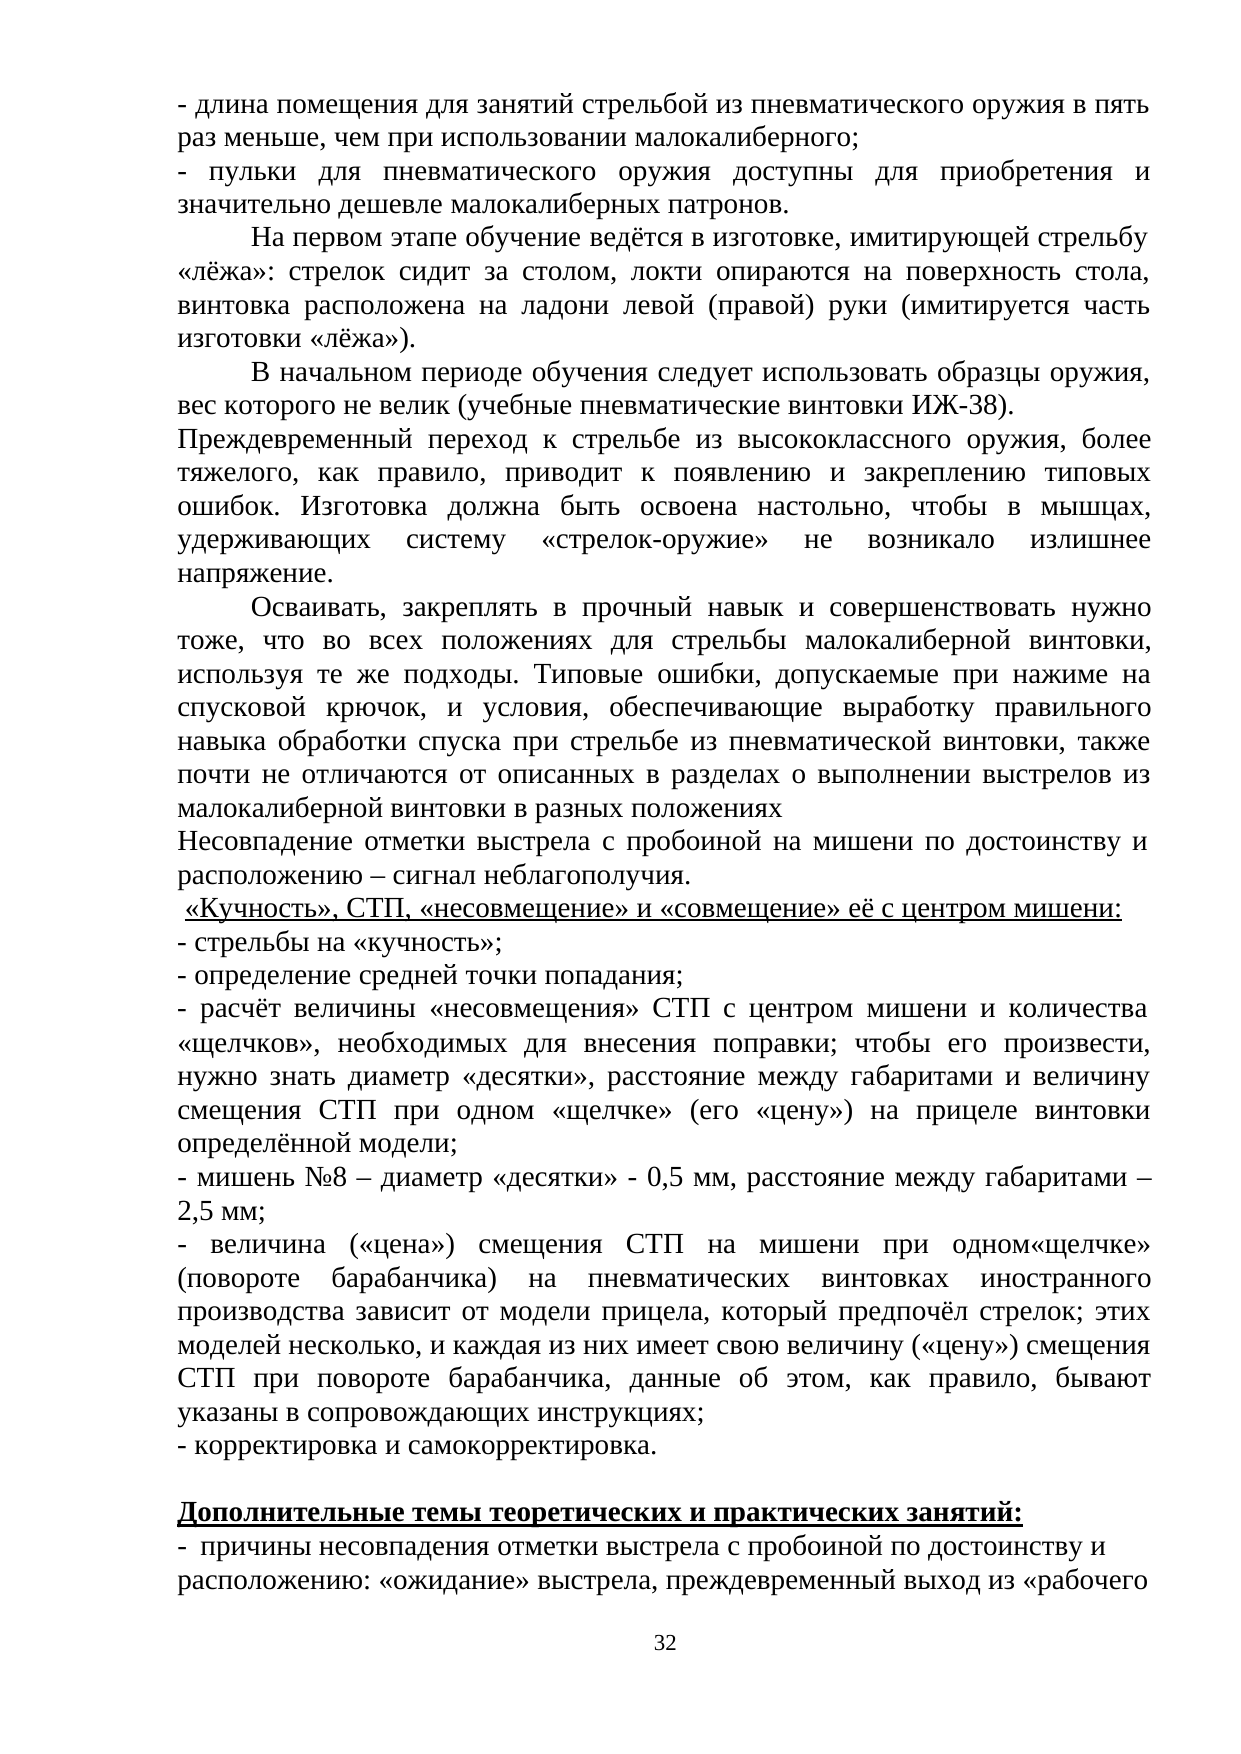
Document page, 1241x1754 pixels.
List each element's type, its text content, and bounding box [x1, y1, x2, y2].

text В начальном периоде обучения следует использовать образцы оружия, вес которого не велик (учебные пневматические винтовки ИЖ-38). [177, 354, 1151, 421]
list длина помещения для занятий стрельбой из пневматического оружия в пять раз меньше, чем при использовании малокалиберного; [177, 86, 1151, 153]
text Несовпадение отметки выстрела с пробоиной на мишени по достоинству и расположению – сигнал неблагополучия. [177, 823, 1201, 891]
list пульки для пневматического оружия доступны для приобретения и значительно дешевле малокалиберных патронов. [177, 153, 1151, 220]
text «Кучность», СТП, «несовмещение» и «совмещение» её с центром мишени: [184, 891, 1201, 924]
list расчёт величины «несовмещения» СТП с центром мишени и количества [177, 991, 1201, 1025]
list определение средней точки попадания; [177, 958, 1201, 991]
text На первом этапе обучение ведётся в изготовке, имитирующей стрельбу [251, 220, 1201, 253]
text «лёжа»: стрелок сидит за столом, локти опираются на поверхность стола, винтовка расположена на ладони левой (правой) руки (имитируется часть изготовки «лёжа»). [177, 253, 1151, 354]
list причины несовпадения отметки выстрела с пробоиной по достоинству и расположению: «ожидание» выстрела, преждевременный выход из «рабочего [177, 1528, 1151, 1596]
list корректировка и самокорректировка. [177, 1427, 1201, 1461]
list величина («цена») смещения СТП на мишени при одном«щелчке» (повороте барабанчика) на пневматических винтовках иностранного производства зависит от модели прицела, который предпочёл стрелок; этих моделей несколько, и каждая из них имеет свою величину («цену») смещения СТП при повороте барабанчика, данные об этом, как правило, бывают указаны в сопровождающих инструкциях; [177, 1226, 1151, 1427]
text Преждевременный переход к стрельбе из высококлассного оружия, более тяжелого, как правило, приводит к появлению и закреплению типовых ошибок. Изготовка должна быть освоена настольно, чтобы в мышцах, удерживающих систему «стрелок-оружие» не возникало излишнее напряжение. [177, 421, 1151, 589]
text «щелчков», необходимых для внесения поправки; чтобы его произвести, нужно знать диаметр «десятки», расстояние между габаритами и величину смещения СТП при одном «щелчке» (его «цену») на прицеле винтовки определённой модели; [177, 1025, 1151, 1159]
text Осваивать, закреплять в прочный навык и совершенствовать нужно тоже, что во всех положениях для стрельбы малокалиберной винтовки, используя те же подходы. Типовые ошибки, допускаемые при нажиме на спусковой крючок, и условия, обеспечивающие выработку правильного навыка обработки спуска при стрельбе из пневматической винтовки, также почти не отличаются от описанных в разделах о выполнении выстрелов из малокалиберной винтовки в разных положениях [177, 589, 1152, 823]
list стрельбы на «кучность»; [177, 924, 1201, 958]
subtitle Дополнительные темы теоретических и практических занятий: [177, 1495, 1201, 1528]
list мишень №8 – диаметр «десятки» - 0,5 мм, расстояние между габаритами – 2,5 мм; [177, 1159, 1153, 1226]
